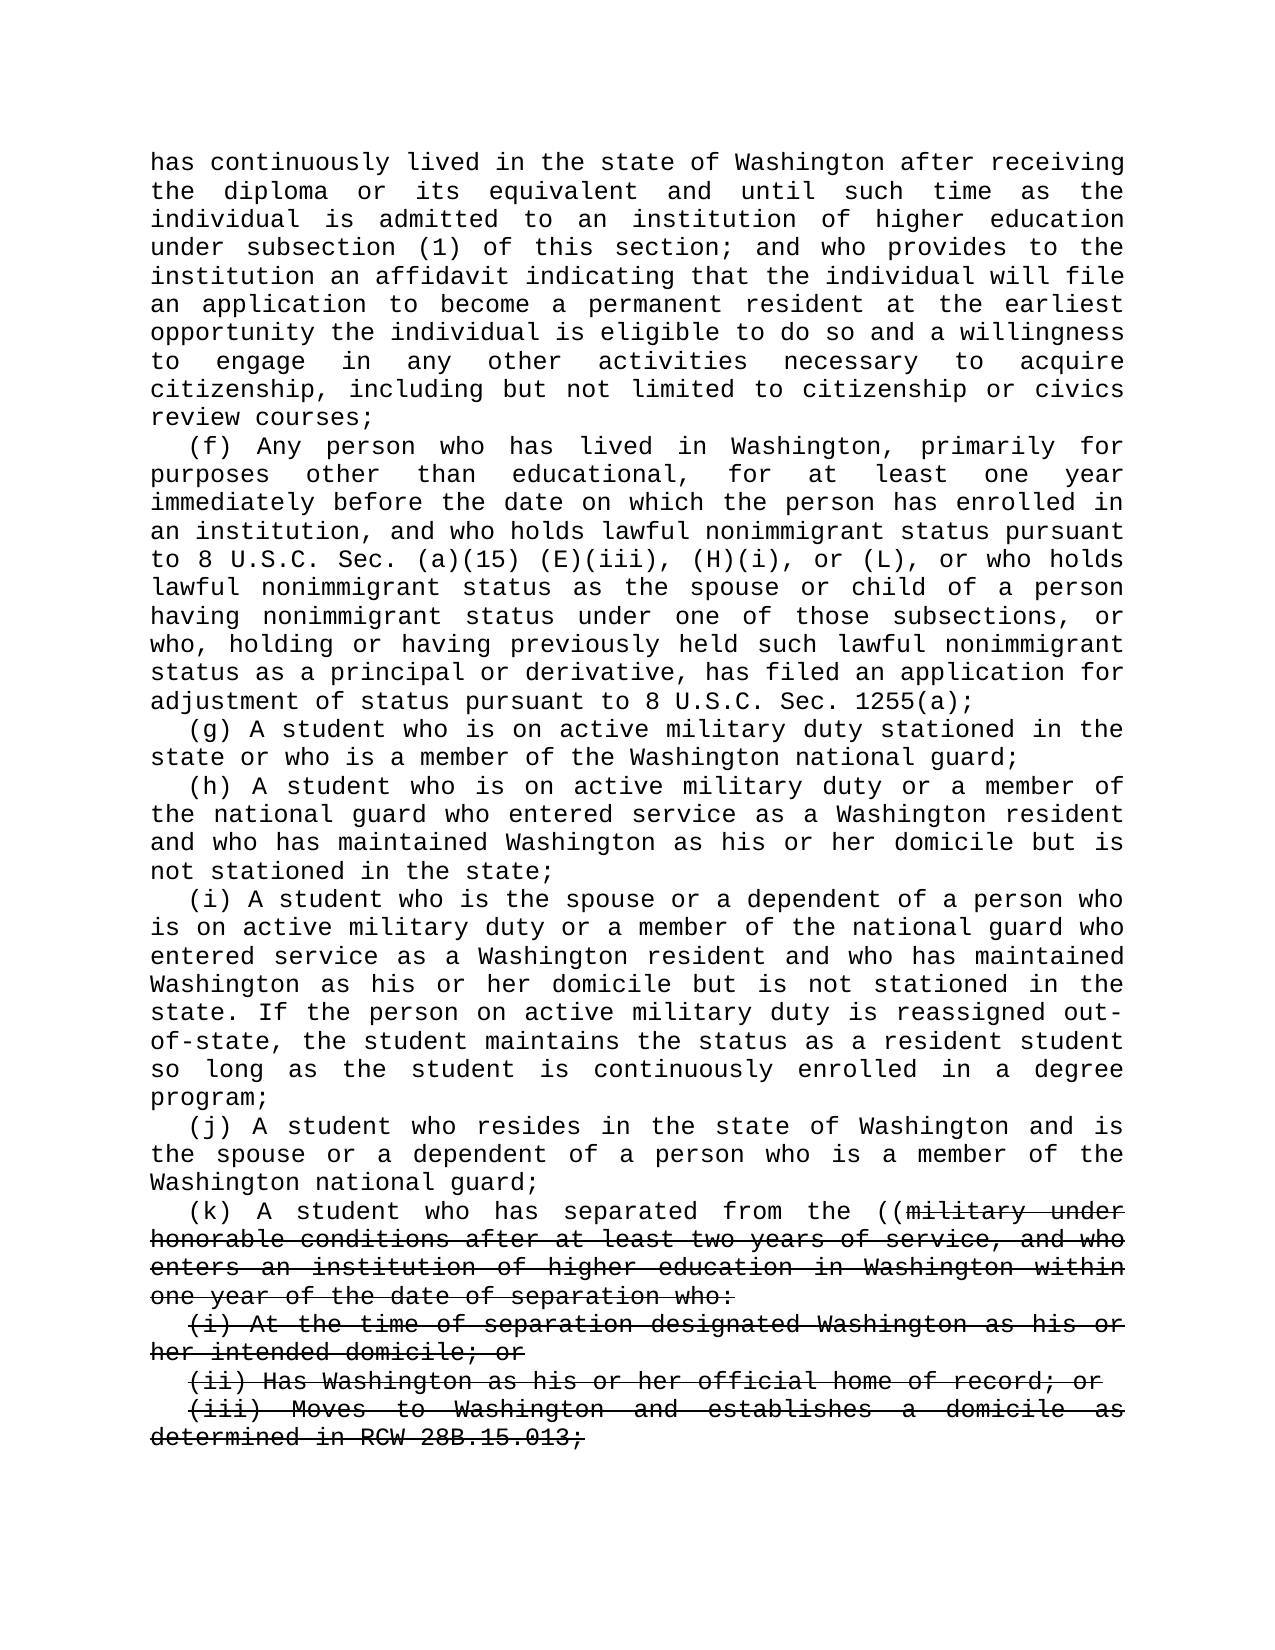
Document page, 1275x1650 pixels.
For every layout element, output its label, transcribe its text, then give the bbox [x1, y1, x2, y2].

text (ii) Has Washington as his or her official home of record; or [150, 1368, 1125, 1397]
text (i) A student who is the spouse or a dependent of a person who is on active military duty or a member of the national guard who entered service as a Washington resident and who has maintained Washington as his or her domicile but is not stationed in the state. If the person on active military duty is reassigned out-of-state, the student maintains the status as a resident student so long as the student is continuously enrolled in a degree program; [150, 887, 1125, 1113]
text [150, 150, 1125, 433]
text (k) A student who has separated from the ((military under honorable conditions after at least two years of service, and who enters an institution of higher education in Washington within one year of the date of separation who: [150, 1270, 1125, 1312]
text (k) A student who has separated from the ((military under honorable conditions after at least two years of service, and who enters an institution of higher education in Washington within one year of the date of separation who: [150, 1242, 1125, 1268]
text (iii) Moves to Washington and establishes a domicile as determined in RCW 28B.15.013; [150, 1397, 1125, 1453]
text (j) A student who resides in the state of Washington and is the spouse or a dependent of a person who is a member of the Washington national guard; [150, 1113, 1125, 1198]
text (h) A student who is on active military duty or a member of the national guard who entered service as a Washington resident and who has maintained Washington as his or her domicile but is not stationed in the state; [150, 773, 1125, 887]
text (g) A student who is on active military duty stationed in the state or who is a member of the Washington national guard; [150, 717, 1125, 773]
text (i) At the time of separation designated Washington as his or her intended domicile; or [150, 1312, 1125, 1368]
text (k) A student who has separated from the ((military under honorable conditions after at least two years of service, and who enters an institution of higher education in Washington within one year of the date of separation who: [150, 1198, 1125, 1240]
text (f) Any person who has lived in Washington, primarily for purposes other than educational, for at least one year immediately before the date on which the person has enrolled in an institution, and who holds lawful nonimmigrant status pursuant to 8 U.S.C. Sec. (a)(15) (E)(iii), (H)(i), or (L), or who holds lawful nonimmigrant status as the spouse or child of a person having nonimmigrant status under one of those subsections, or who, holding or having previously held such lawful nonimmigrant status as a principal or derivative, has filed an application for adjustment of status pursuant to 8 U.S.C. Sec. 1255(a); [150, 433, 1125, 717]
